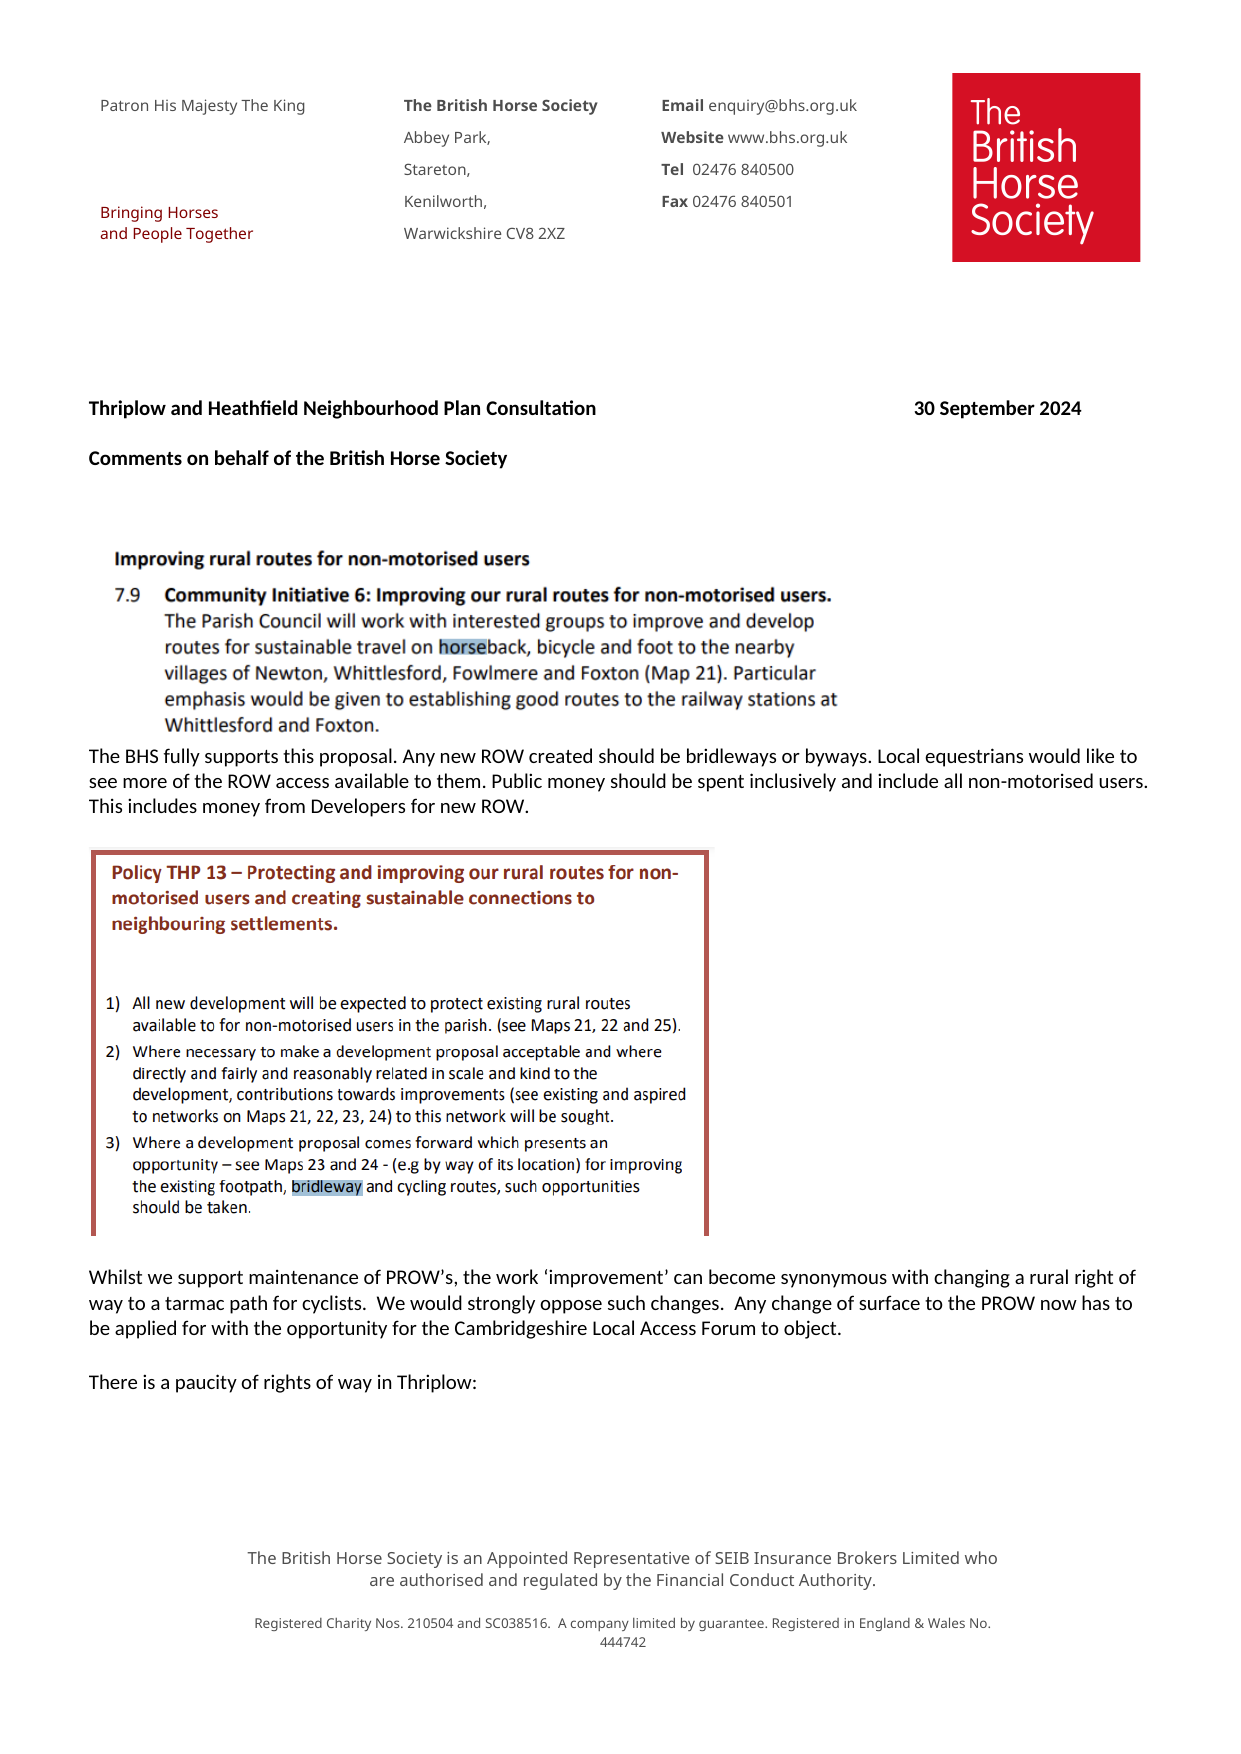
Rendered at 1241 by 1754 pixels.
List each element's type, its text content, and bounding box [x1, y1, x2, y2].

text Comments on behalf of the British Horse Society [89, 446, 1152, 471]
picture [88, 528, 874, 743]
text Thriplow and Heathfield Neighbourhood Plan Consultation 30 September 2024 [89, 395, 1152, 420]
text Whilst we support maintenance of PROW’s, the work ‘improvement’ can become synonymous with changing a rural right of way to a tarmac path for cyclists. We would strongly oppose such changes. Any change of surface to the PROW now has to be applied for with the opportunity for the Cambridgeshire Local Access Forum to object. [89, 1264, 1152, 1341]
text There is a paucity of rights of way in Thriplow: [89, 1369, 1152, 1395]
picture [952, 73, 1141, 262]
text The BHS fully supports this proposal. Any new ROW created should be bridleways or byways. Local equestrians would like to see more of the ROW access available to them. Public money should be spent inclusively and include all non-motorised users. This includes money from Developers for new ROW. [89, 743, 1152, 819]
picture [88, 847, 715, 1236]
